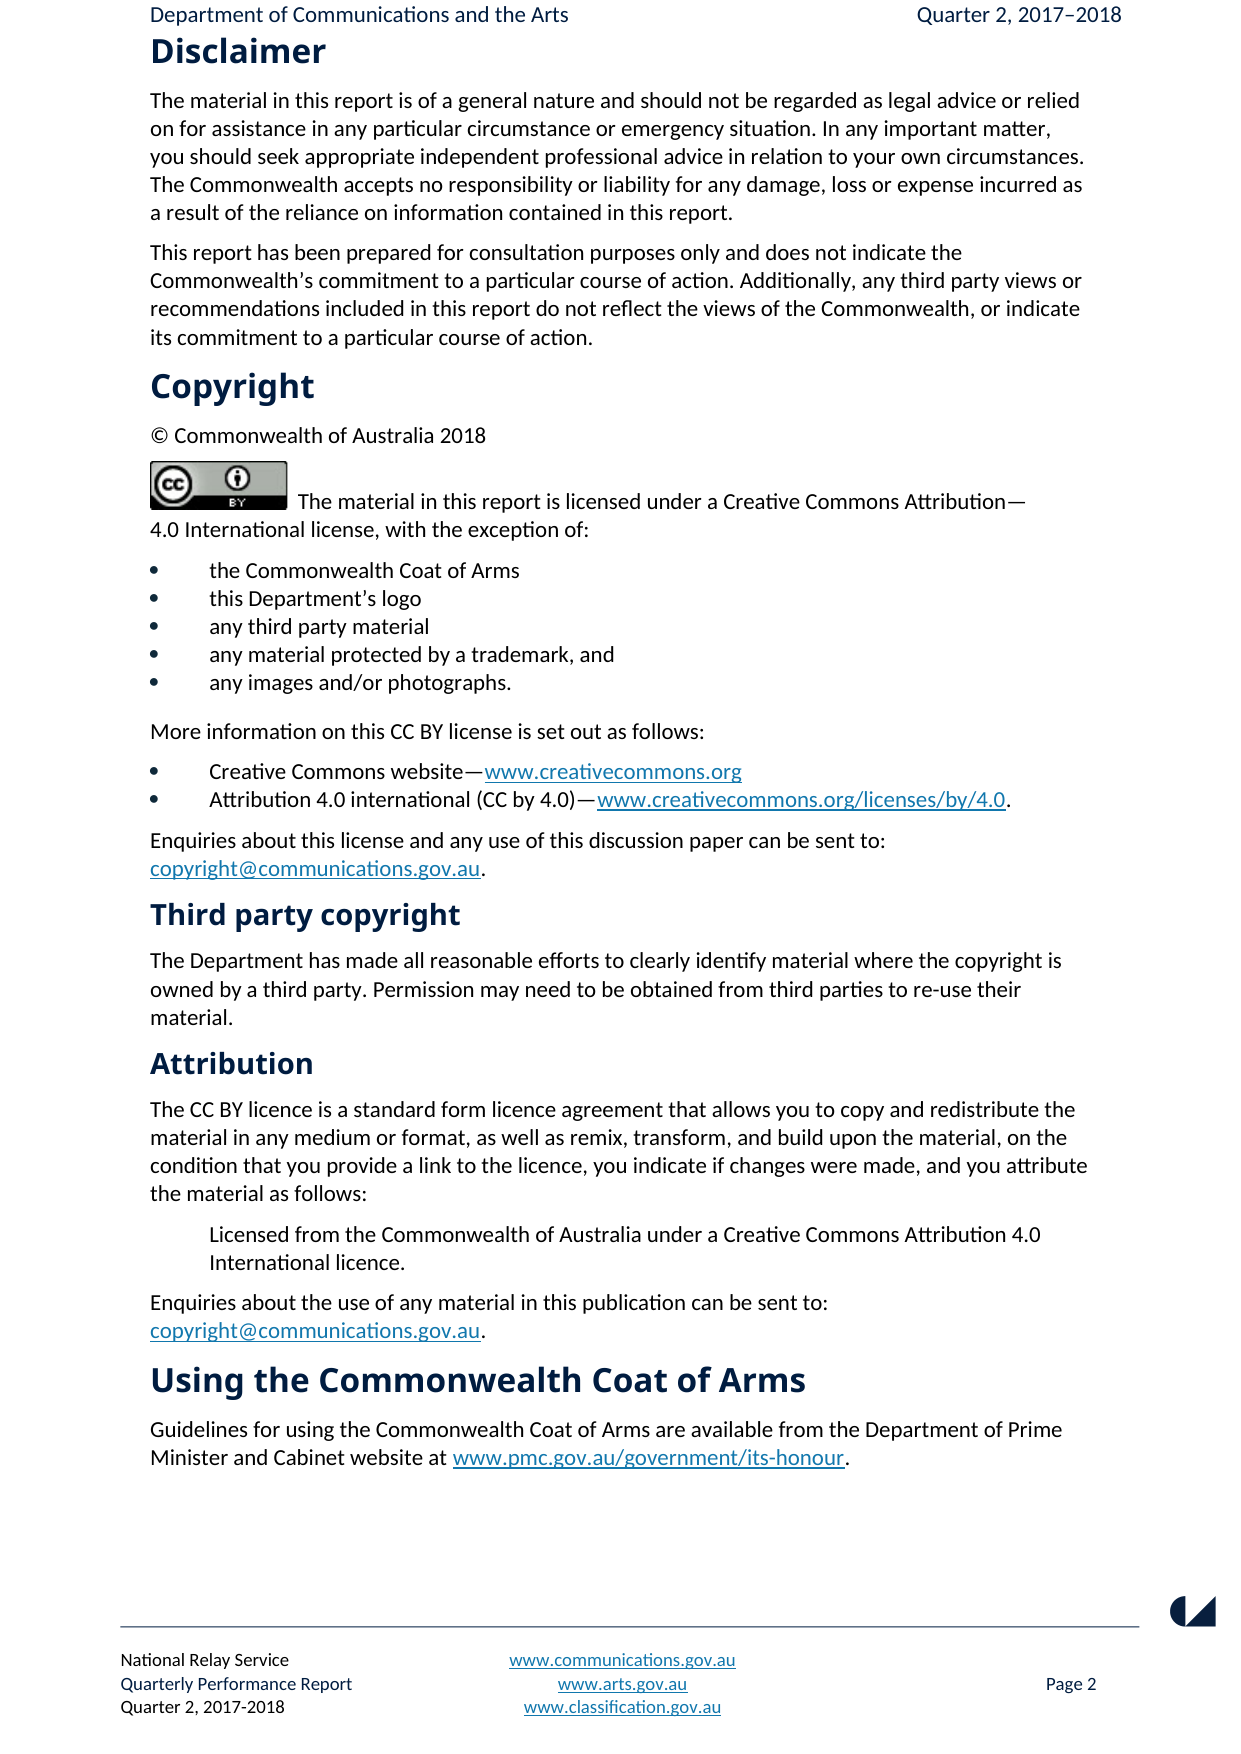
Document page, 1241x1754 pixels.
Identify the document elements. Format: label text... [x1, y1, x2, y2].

text This report has been prepared for consultation purposes only and does not indicate the Commonwealth’s commitment to a particular course of action. Additionally, any third party views or recommendations included in this report do not reflect the views of the Commonwealth, or indicate its commitment to a particular course of action. [150, 238, 1090, 351]
text Licensed from the Commonwealth of Australia under a Creative Commons Attribution 4.0 International licence. [209, 1220, 1090, 1276]
text © Commonwealth of Australia 2018 [150, 421, 1090, 449]
picture [150, 461, 288, 510]
text Attribution 4.0 international (CC by 4.0)—www.creativecommons.org/licenses/by/4.0. [150, 785, 1090, 813]
subtitle Disclaimer [150, 28, 1090, 73]
text Enquiries about this license and any use of this discussion paper can be sent to: copyright@communications.gov.au. [150, 826, 1090, 882]
text any material protected by a trademark, and [150, 640, 1090, 668]
text More information on this CC BY license is set out as follows: [150, 717, 1090, 745]
subtitle Copyright [150, 363, 1090, 408]
text this Department’s logo [150, 584, 1090, 612]
text the Commonwealth Coat of Arms [150, 556, 1090, 584]
text Creative Commons website—www.creativecommons.org [150, 757, 1090, 785]
text The Department has made all reasonable efforts to clearly identify material where the copyright is owned by a third party. Permission may need to be obtained from third parties to re-use their material. [150, 947, 1090, 1031]
text The CC BY licence is a standard form licence agreement that allows you to copy and redistribute the material in any medium or format, as well as remix, transform, and build upon the material, on the condition that you provide a link to the licence, you indicate if changes were made, and you attribute the material as follows: [150, 1095, 1090, 1207]
subtitle Using the Commonwealth Coat of Arms [150, 1357, 1090, 1402]
text any third party material [150, 612, 1090, 640]
text any images and/or photographs. [150, 668, 1090, 696]
subtitle Third party copyright [150, 894, 1090, 934]
picture [120, 1578, 1241, 1644]
text Guidelines for using the Commonwealth Coat of Arms are available from the Department of Prime Minister and Cabinet website at www.pmc.gov.au/government/its-honour. [150, 1415, 1090, 1471]
text The material in this report is of a general nature and should not be regarded as legal advice or relied on for assistance in any particular circumstance or emergency situation. In any important matter, you should seek appropriate independent professional advice in relation to your own circumstances. The Commonwealth accepts no responsibility or liability for any damage, loss or expense incurred as a result of the reliance on information contained in this report. [150, 86, 1090, 226]
text The material in this report is licensed under a Creative Commons Attribution—4.0 International license, with the exception of: [150, 462, 1090, 543]
text Enquiries about the use of any material in this publication can be sent to: copyright@communications.gov.au. [150, 1288, 1090, 1344]
subtitle Attribution [150, 1043, 1090, 1083]
